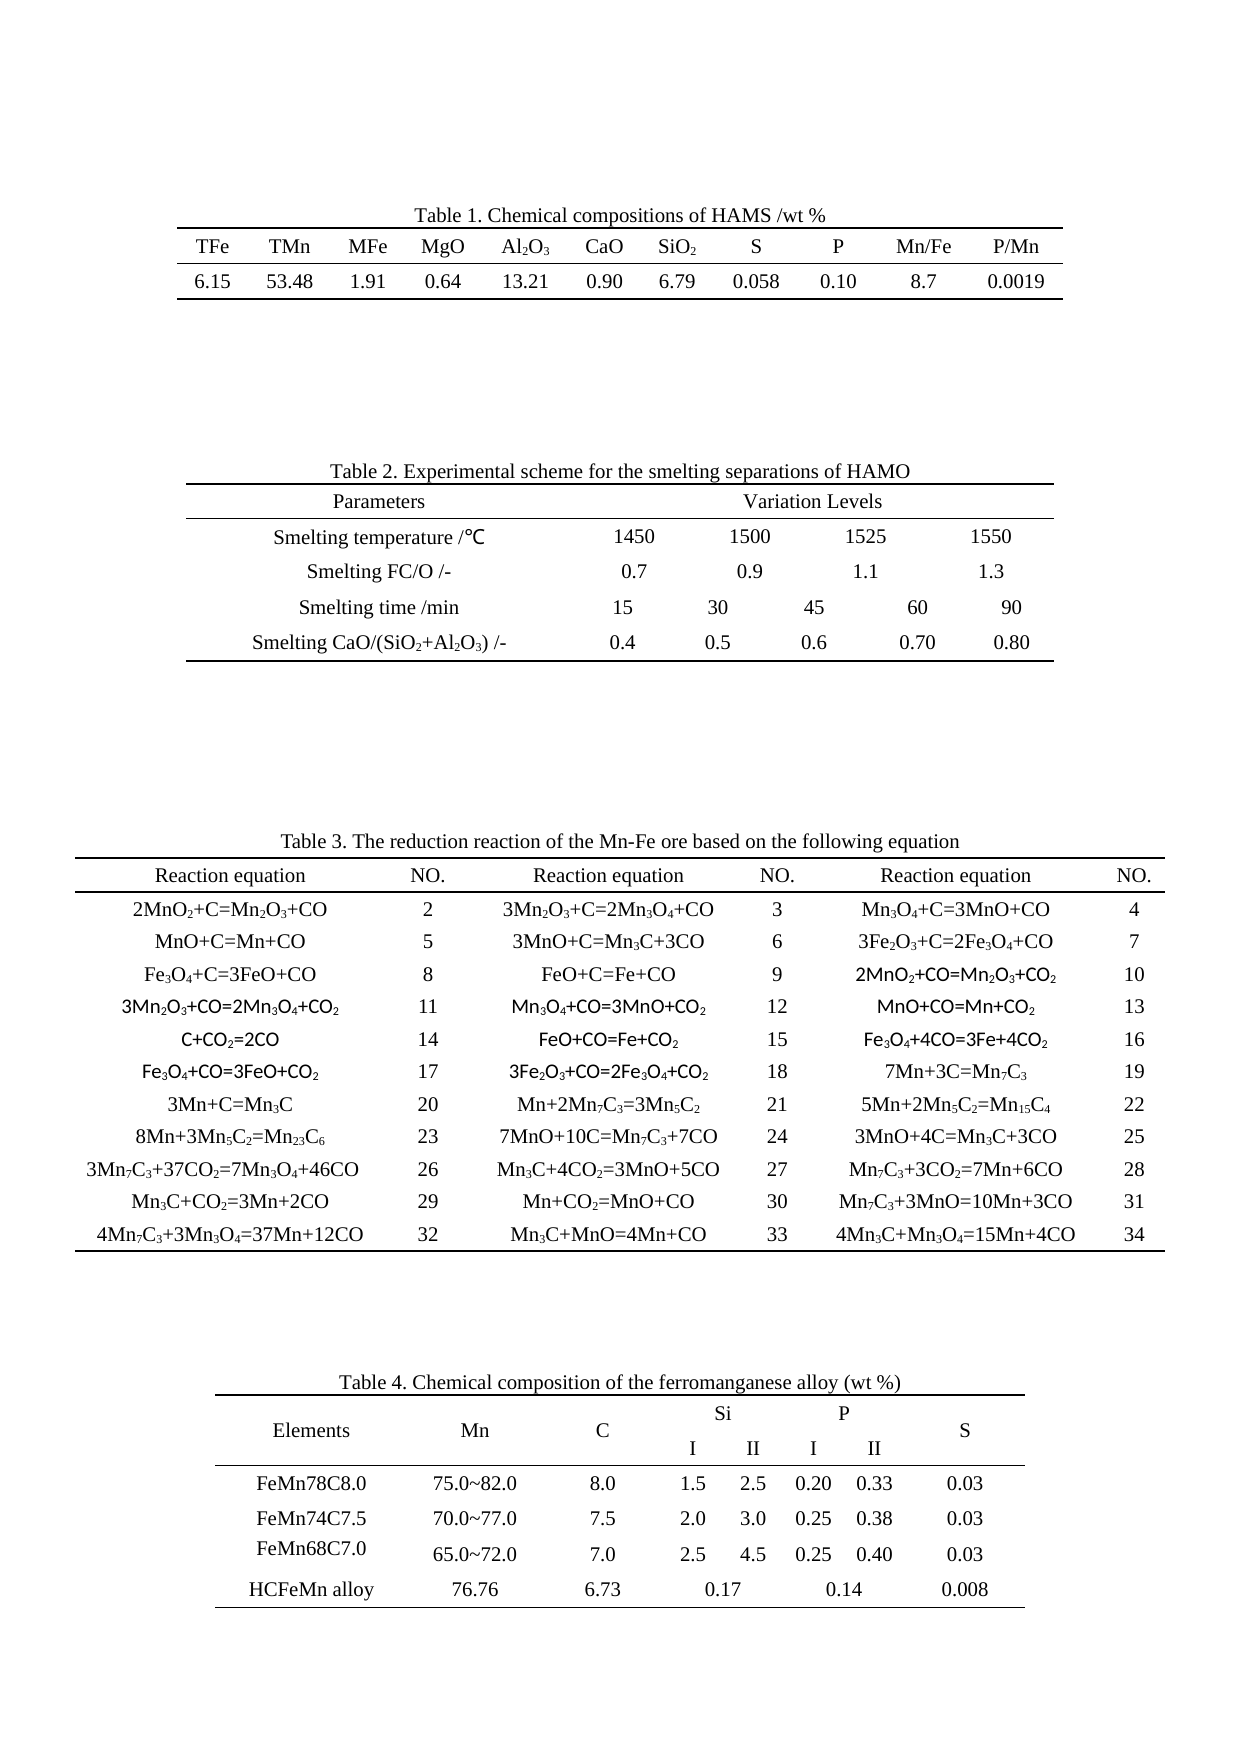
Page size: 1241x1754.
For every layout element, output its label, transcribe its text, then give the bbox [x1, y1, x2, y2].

table_cell MnO+C=Mn+CO [75, 925, 385, 957]
table_cell 29 [385, 1185, 471, 1217]
table_header Reaction equation [75, 859, 385, 891]
table_header P [783, 1396, 904, 1430]
table_cell 30 [746, 1185, 808, 1217]
table_cell 0.25 [783, 1501, 844, 1536]
table_cell 13.21 [482, 264, 569, 298]
table_cell FeMn74C7.5 [215, 1501, 407, 1536]
table_cell 2.5 [723, 1466, 783, 1501]
table_cell 12 [746, 990, 808, 1022]
table_cell Mn+2Mn7C3=3Mn5C2 [471, 1088, 746, 1120]
table_cell 4Mn7C3+3Mn3O4=37Mn+12CO [75, 1218, 385, 1250]
table_cell 33 [746, 1218, 808, 1250]
table_cell Mn3O4+C=3MnO+CO [808, 893, 1103, 925]
table_cell 0.03 [905, 1536, 1025, 1571]
table_cell 4.5 [723, 1536, 783, 1571]
table_header Parameters [186, 485, 571, 518]
table_cell 1550 [928, 519, 1054, 553]
table_header Elements [215, 1396, 407, 1465]
table_cell 30 [673, 589, 762, 624]
table_cell I [663, 1430, 723, 1465]
table_cell 3Fe2O3+CO=2Fe3O4+CO2 [471, 1055, 746, 1087]
table_cell 0.03 [905, 1466, 1025, 1501]
table_cell C+CO2=2CO [75, 1023, 385, 1055]
table_cell 28 [1103, 1153, 1165, 1185]
table_cell Smelting FC/O /- [186, 554, 571, 589]
table_cell 2.0 [663, 1501, 723, 1536]
table_cell 26 [385, 1153, 471, 1185]
table_cell 3Fe2O3+C=2Fe3O4+CO [808, 925, 1103, 957]
table_header Mn/Fe [878, 229, 969, 262]
table_cell FeO+CO=Fe+CO2 [471, 1023, 746, 1055]
table_cell 0.70 [866, 624, 969, 660]
table_cell 53.48 [248, 264, 331, 298]
table_cell 60 [866, 589, 969, 624]
table_cell 0.38 [844, 1501, 904, 1536]
table_header TMn [248, 229, 331, 262]
table_cell 2MnO2+C=Mn2O3+CO [75, 893, 385, 925]
table_header P/Mn [969, 229, 1063, 262]
table_cell 1.91 [331, 264, 404, 298]
table_cell Fe3O4+4CO=3Fe+4CO2 [808, 1023, 1103, 1055]
text Table 2. Experimental scheme for the smelting separations of HAMO [75, 459, 1165, 483]
table_cell 13 [1103, 990, 1165, 1022]
table_cell 1500 [696, 519, 803, 553]
table_cell 45 [762, 589, 866, 624]
table_cell 76.76 [407, 1571, 542, 1607]
table_cell Mn7C3+3MnO=10Mn+3CO [808, 1185, 1103, 1217]
table_header Reaction equation [471, 859, 746, 891]
table_cell 1.5 [663, 1466, 723, 1501]
table_cell Smelting CaO/(SiO2+Al2O3) /- [186, 624, 571, 660]
table_header Reaction equation [808, 859, 1103, 891]
table_cell 6.73 [542, 1571, 663, 1607]
table_cell 11 [385, 990, 471, 1022]
table_cell 15 [571, 589, 673, 624]
table_cell 1.3 [928, 554, 1054, 589]
table_cell 6 [746, 925, 808, 957]
table_cell 0.0019 [969, 264, 1063, 298]
table_cell 0.008 [905, 1571, 1025, 1607]
table_cell 8.0 [542, 1466, 663, 1501]
table_cell 18 [746, 1055, 808, 1087]
table_cell 0.9 [696, 554, 803, 589]
table_header S [905, 1396, 1025, 1465]
table_cell 7Mn+3C=Mn7C3 [808, 1055, 1103, 1087]
table_header Al2O3 [482, 229, 569, 262]
table_cell 0.7 [571, 554, 696, 589]
text Table 3. The reduction reaction of the Mn-Fe ore based on the following equation [75, 824, 1165, 857]
table_cell 1525 [803, 519, 928, 553]
table_cell Mn3C+CO2=3Mn+2CO [75, 1185, 385, 1217]
table_cell FeMn78C8.0 [215, 1466, 407, 1501]
table_cell 2MnO2+CO=Mn2O3+CO2 [808, 958, 1103, 990]
table_cell Mn3C+4CO2=3MnO+5CO [471, 1153, 746, 1185]
table_cell 0.14 [783, 1571, 904, 1607]
table_cell Fe3O4+CO=3FeO+CO2 [75, 1055, 385, 1087]
table_cell 5Mn+2Mn5C2=Mn15C4 [808, 1088, 1103, 1120]
table_cell II [844, 1430, 904, 1465]
table_header Si [663, 1396, 783, 1430]
table_header TFe [177, 229, 248, 262]
table_cell 1.1 [803, 554, 928, 589]
table_cell 8.7 [878, 264, 969, 298]
table_cell 23 [385, 1120, 471, 1152]
table_cell 31 [1103, 1185, 1165, 1217]
table_header MFe [331, 229, 404, 262]
table_cell 3Mn7C3+37CO2=7Mn3O4+46CO [75, 1153, 385, 1185]
table_cell 0.20 [783, 1466, 844, 1501]
table_cell 14 [385, 1023, 471, 1055]
table_header S [714, 229, 798, 262]
table_cell 3Mn2O3+C=2Mn3O4+CO [471, 893, 746, 925]
table_cell 0.33 [844, 1466, 904, 1501]
table_cell 2 [385, 893, 471, 925]
table_cell 0.80 [969, 624, 1054, 660]
table_cell 4Mn3C+Mn3O4=15Mn+4CO [808, 1218, 1103, 1250]
table_cell 16 [1103, 1023, 1165, 1055]
table_header C [542, 1396, 663, 1465]
table_cell Smelting temperature /℃ [186, 519, 571, 553]
table_cell 6.79 [640, 264, 714, 298]
table_cell FeO+C=Fe+CO [471, 958, 746, 990]
table_cell 27 [746, 1153, 808, 1185]
table_cell 90 [969, 589, 1054, 624]
table_cell 34 [1103, 1218, 1165, 1250]
table_cell 15 [746, 1023, 808, 1055]
table_cell 0.17 [663, 1571, 783, 1607]
table_cell 70.0~77.0 [407, 1501, 542, 1536]
table_cell 7MnO+10C=Mn7C3+7CO [471, 1120, 746, 1152]
table_cell 20 [385, 1088, 471, 1120]
table_cell 4 [1103, 893, 1165, 925]
table_cell Smelting time /min [186, 589, 571, 624]
table_cell 2.5 [663, 1536, 723, 1571]
table_cell Mn+CO2=MnO+CO [471, 1185, 746, 1217]
table_cell 7.5 [542, 1501, 663, 1536]
table_header NO. [1103, 859, 1165, 891]
table_header Mn [407, 1396, 542, 1465]
table_cell 0.5 [673, 624, 762, 660]
table_cell 7 [1103, 925, 1165, 957]
table_cell 0.90 [569, 264, 640, 298]
table_cell Mn3O4+CO=3MnO+CO2 [471, 990, 746, 1022]
table_cell 8Mn+3Mn5C2=Mn23C6 [75, 1120, 385, 1152]
table_cell MnO+CO=Mn+CO2 [808, 990, 1103, 1022]
table_cell Mn7C3+3CO2=7Mn+6CO [808, 1153, 1103, 1185]
table_cell II [723, 1430, 783, 1465]
table_header SiO2 [640, 229, 714, 262]
table_header NO. [746, 859, 808, 891]
table_cell 65.0~72.0 [407, 1536, 542, 1571]
table_cell Fe3O4+C=3FeO+CO [75, 958, 385, 990]
table_cell 3MnO+4C=Mn3C+3CO [808, 1120, 1103, 1152]
table_cell 10 [1103, 958, 1165, 990]
table_cell 0.40 [844, 1536, 904, 1571]
table_header P [798, 229, 878, 262]
table_cell 19 [1103, 1055, 1165, 1087]
table_cell FeMn68C7.0 [215, 1536, 407, 1571]
table_cell 75.0~82.0 [407, 1466, 542, 1501]
table_cell 3Mn2O3+CO=2Mn3O4+CO2 [75, 990, 385, 1022]
table_cell 21 [746, 1088, 808, 1120]
table_cell 0.10 [798, 264, 878, 298]
text Table 4. Chemical composition of the ferromanganese alloy (wt %) [119, 1370, 1121, 1394]
table_cell 3.0 [723, 1501, 783, 1536]
table_cell 3Mn+C=Mn3C [75, 1088, 385, 1120]
table_cell 0.64 [404, 264, 482, 298]
table_cell 3MnO+C=Mn3C+3CO [471, 925, 746, 957]
table_cell 0.058 [714, 264, 798, 298]
text Table 1. Chemical compositions of HAMS /wt % [75, 203, 1165, 227]
table_cell 24 [746, 1120, 808, 1152]
table_cell 22 [1103, 1088, 1165, 1120]
table_cell 17 [385, 1055, 471, 1087]
table_header CaO [569, 229, 640, 262]
table_cell Mn3C+MnO=4Mn+CO [471, 1218, 746, 1250]
table_cell 5 [385, 925, 471, 957]
table_cell 6.15 [177, 264, 248, 298]
table_cell 0.03 [905, 1501, 1025, 1536]
table_cell 0.4 [571, 624, 673, 660]
table_cell 0.6 [762, 624, 866, 660]
table_cell 0.25 [783, 1536, 844, 1571]
table_cell HCFeMn alloy [215, 1571, 407, 1607]
table_cell 8 [385, 958, 471, 990]
table_header MgO [404, 229, 482, 262]
table_cell 3 [746, 893, 808, 925]
table_cell 32 [385, 1218, 471, 1250]
table_header Variation Levels [571, 485, 1054, 518]
table_cell 9 [746, 958, 808, 990]
table_cell 7.0 [542, 1536, 663, 1571]
table_cell 1450 [571, 519, 696, 553]
table_cell 25 [1103, 1120, 1165, 1152]
table_header NO. [385, 859, 471, 891]
table_cell I [783, 1430, 844, 1465]
